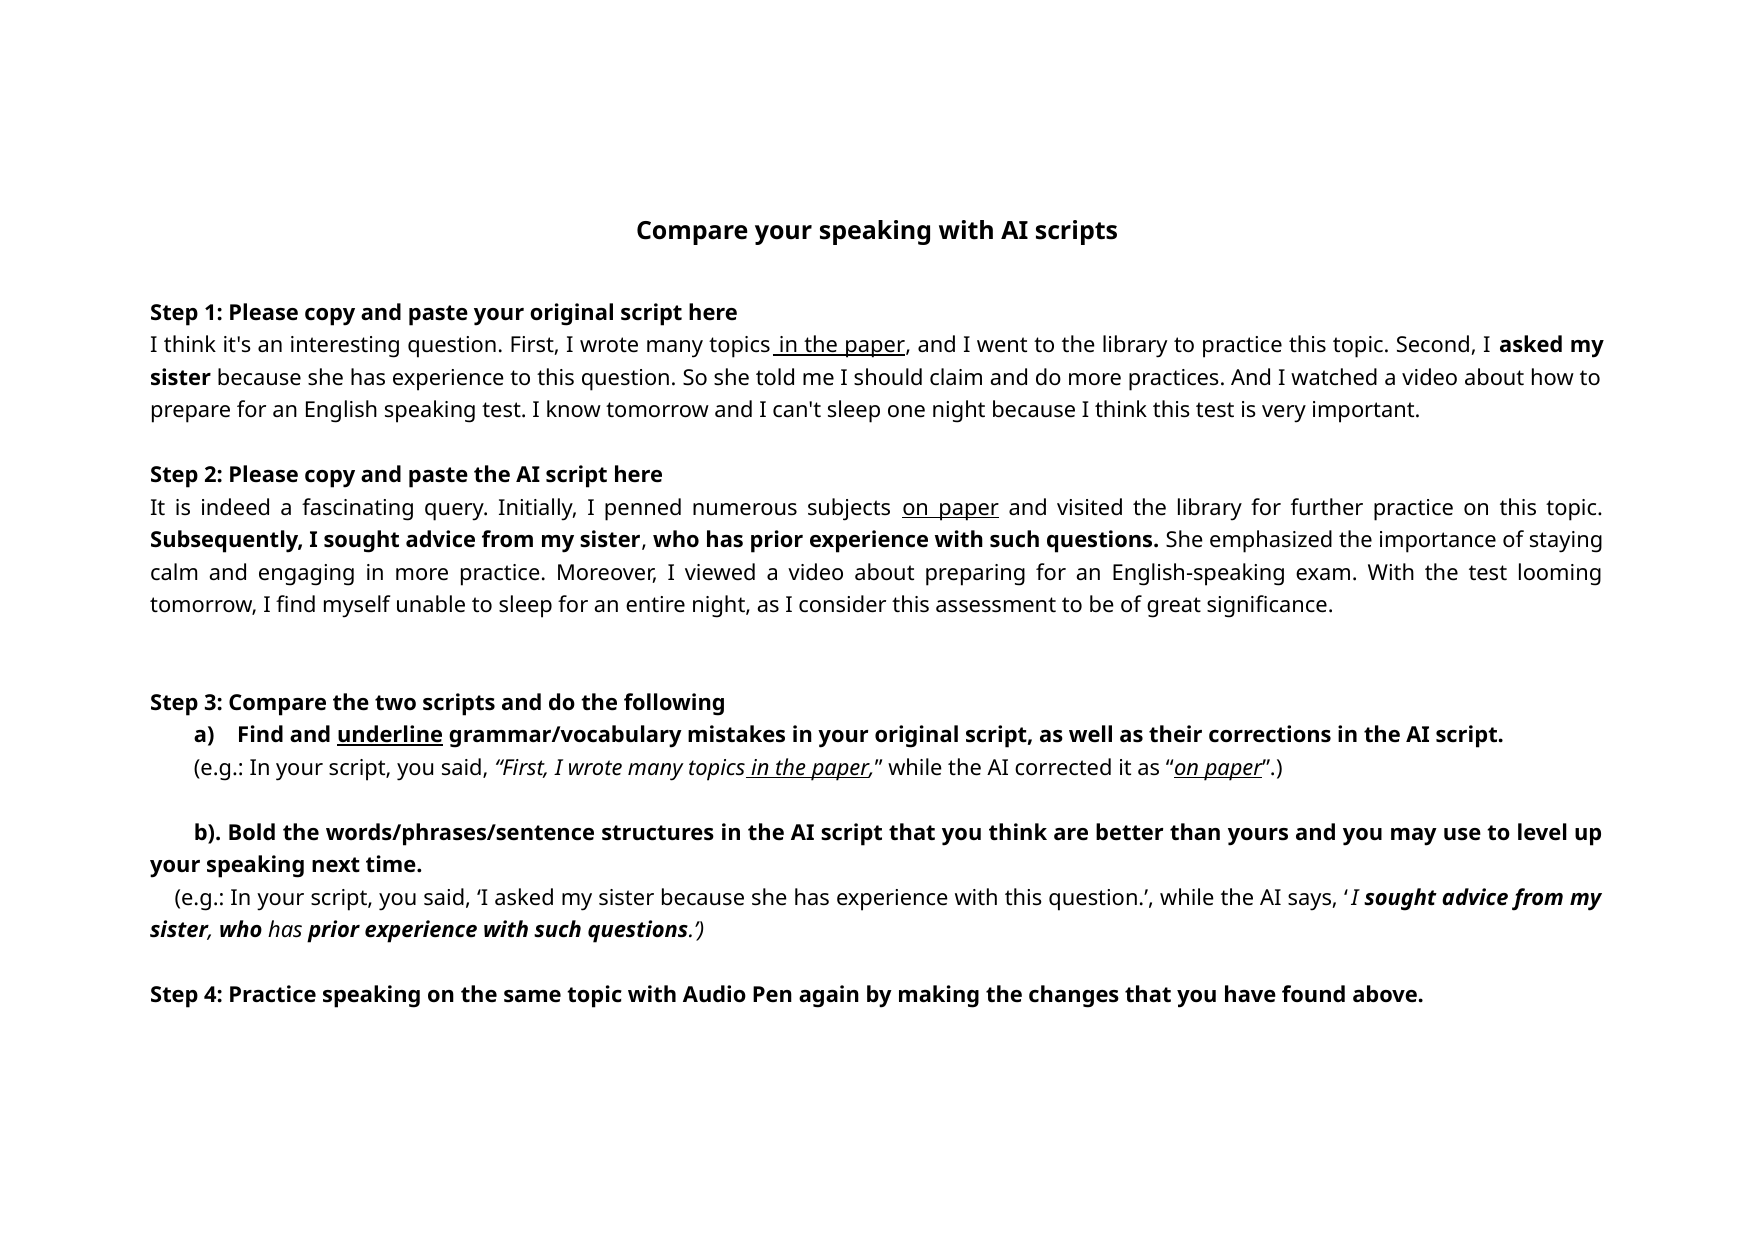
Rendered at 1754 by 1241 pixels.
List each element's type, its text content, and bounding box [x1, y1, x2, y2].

text Step 2: Please copy and paste the AI script here [150, 458, 1604, 490]
text Step 4: Practice speaking on the same topic with Audio Pen again by making the changes that you have found above. [150, 978, 1604, 1010]
text b). Bold the words/phrases/sentence structures in the AI script that you think are better than yours and you may use to level up your speaking next time. [150, 815, 1604, 880]
text Step 3: Compare the two scripts and do the following [150, 685, 1604, 718]
text Compare your speaking with AI scripts [150, 198, 1604, 263]
text Step 1: Please copy and paste your original script here [150, 295, 1604, 328]
text I think it's an interesting question. First, I wrote many topics in the paper, and I went to the library to practice this topic. Second, I asked my sister because she has experience to this question. So she told me I should claim and do more practices. And I watched a video about how to prepare for an English speaking test. I know tomorrow and I can't sleep one night because I think this test is very important. [150, 328, 1604, 425]
text a) Find and underline grammar/vocabulary mistakes in your original script, as well as their corrections in the AI script. [150, 718, 1604, 750]
text It is indeed a fascinating query. Initially, I penned numerous subjects on paper and visited the library for further practice on this topic. Subsequently, I sought advice from my sister, who has prior experience with such questions. She emphasized the importance of staying calm and engaging in more practice. Moreover, I viewed a video about preparing for an English-speaking exam. With the test looming tomorrow, I find myself unable to sleep for an entire night, as I consider this assessment to be of great significance. [150, 490, 1604, 620]
text (e.g.: In your script, you said, “First, I wrote many topics in the paper,” while the AI corrected it as “on paper”.) [150, 750, 1604, 783]
text (e.g.: In your script, you said, ‘I asked my sister because she has experience with this question.’, while the AI says, ‘I sought advice from my sister, who has prior experience with such questions.’) [150, 880, 1604, 945]
